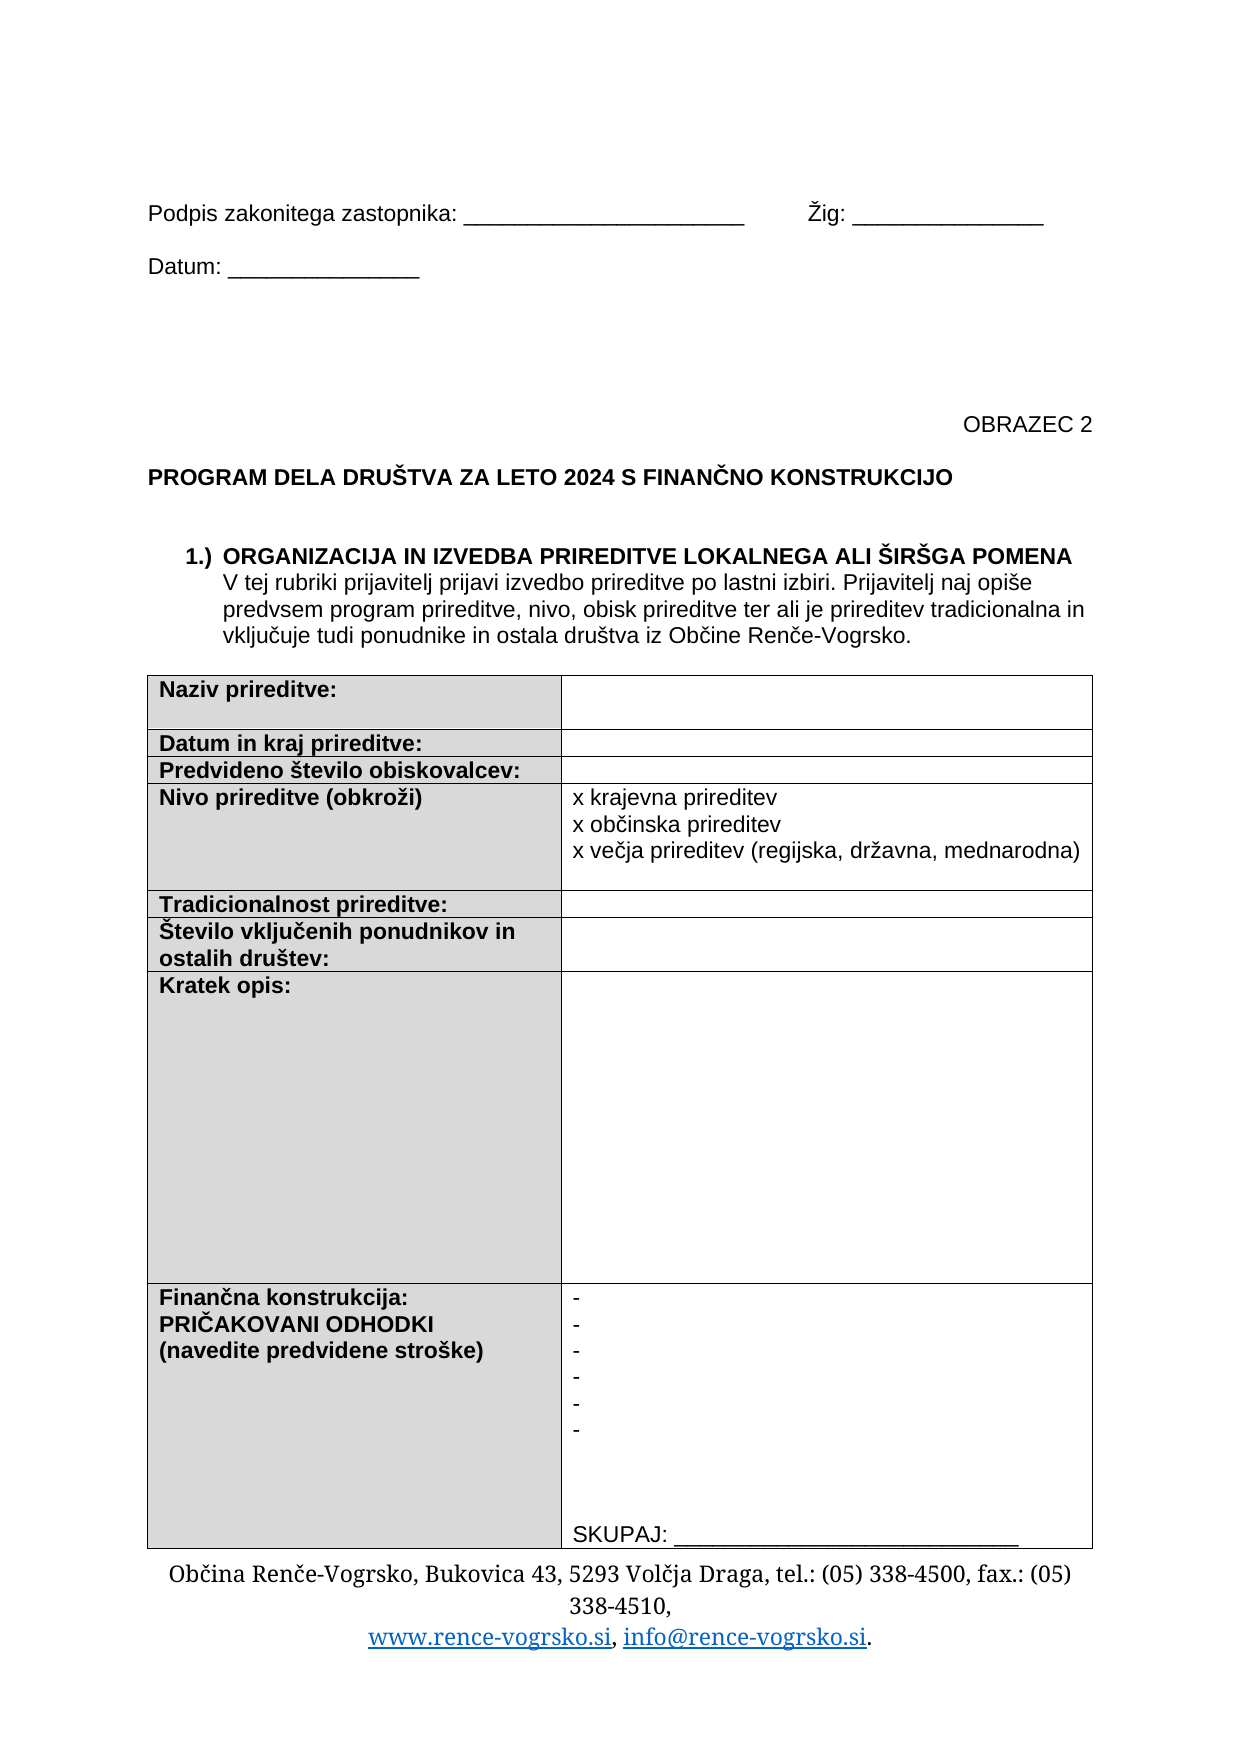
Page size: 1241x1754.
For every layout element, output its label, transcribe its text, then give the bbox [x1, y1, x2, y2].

table_header [562, 676, 1092, 728]
table_header Naziv prireditve: [148, 676, 561, 728]
table_cell Datum in kraj prireditve: [148, 730, 561, 756]
table_cell [562, 918, 1092, 971]
table_cell Kratek opis: [148, 972, 561, 1283]
list Podpis zakonitega zastopnika: ______________________ Žig: _______________ [148, 200, 1093, 227]
list ORGANIZACIJA IN IZVEDBA PRIREDITVE LOKALNEGA ALI ŠIRŠGA POMENA [185, 543, 1093, 569]
table_cell Nivo prireditve (obkroži) [148, 784, 561, 890]
text PROGRAM DELA DRUŠTVA ZA LETO 2024 S FINANČNO KONSTRUKCIJO [148, 464, 1093, 490]
table_cell x krajevna prireditev x občinska prireditev x večja prireditev (regijska, državna, mednarodna) [562, 784, 1092, 890]
table_cell [562, 730, 1092, 756]
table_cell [148, 1284, 561, 1548]
table_cell Število vključenih ponudnikov in ostalih društev: [148, 918, 561, 971]
text OBRAZEC 2 [148, 411, 1093, 437]
list Datum: _______________ [148, 253, 1093, 279]
table_cell [562, 757, 1092, 783]
table_cell [562, 891, 1092, 917]
table_cell Predvideno število obiskovalcev: [148, 757, 561, 783]
list V tej rubriki prijavitelj prijavi izvedbo prireditve po lastni izbiri. Prijavitelj naj opiše predvsem program prireditve, nivo, obisk prireditve ter ali je prireditev tradicionalna in vključuje tudi ponudnike in ostala društva iz Občine Renče-Vogrsko. [223, 569, 1093, 648]
table_cell [562, 972, 1092, 1283]
table_cell Tradicionalnost prireditve: [148, 891, 561, 917]
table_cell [562, 1284, 1092, 1548]
